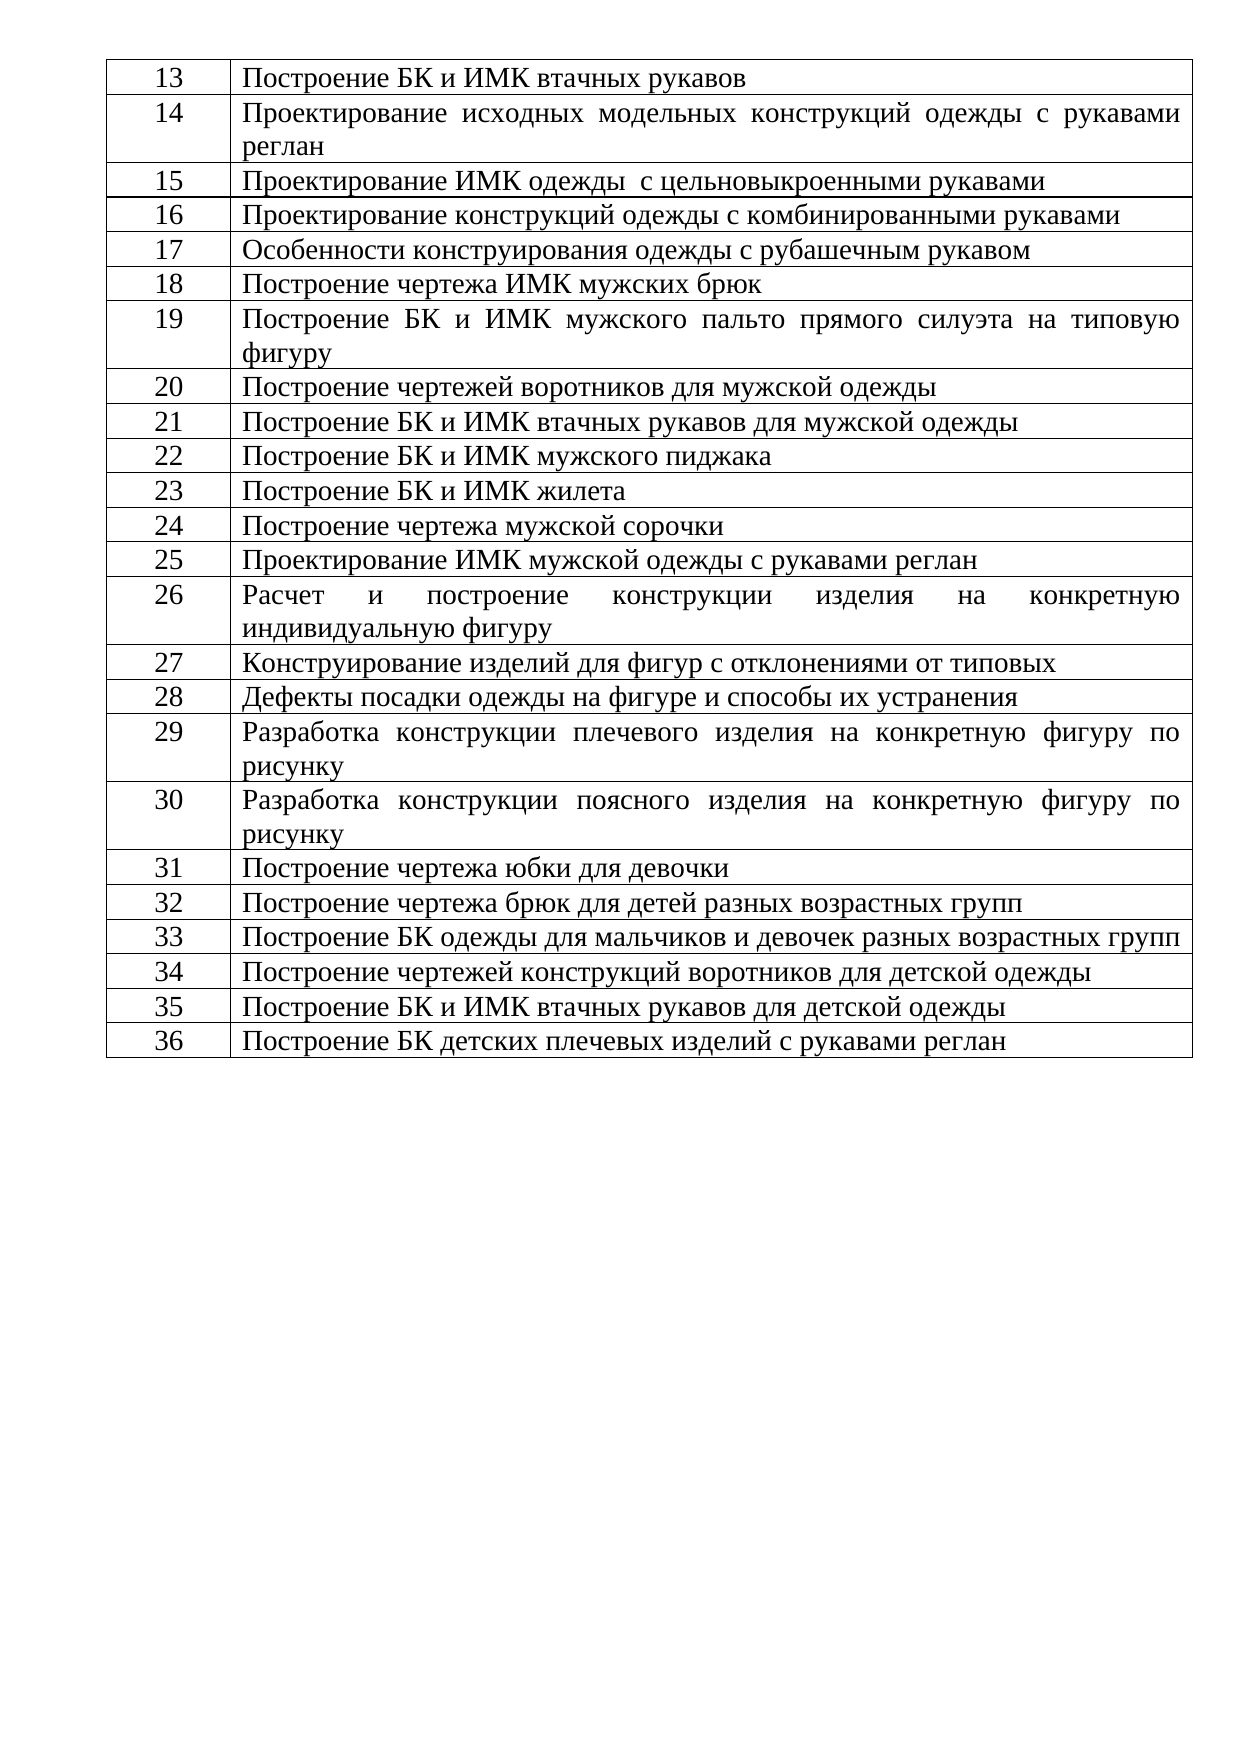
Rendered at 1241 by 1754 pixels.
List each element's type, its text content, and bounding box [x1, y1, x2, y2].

table_cell Проектирование ИМК одежды с цельновыкроенными рукавами [231, 163, 1192, 196]
table_cell 17 [107, 232, 230, 266]
table_cell 21 [107, 404, 230, 437]
table_cell Построение БК и ИМК мужского пальто прямого силуэта на типовую фигуру [231, 301, 1192, 368]
table_cell 34 [107, 954, 230, 988]
table_cell Построение чертежа ИМК мужских брюк [231, 267, 1192, 300]
table_cell 29 [107, 714, 230, 781]
table_cell 28 [107, 680, 230, 713]
table_cell Построение чертежа мужской сорочки [231, 508, 1192, 541]
table_cell 16 [107, 198, 230, 231]
table_cell Построение БК и ИМК мужского пиджака [231, 439, 1192, 472]
table_cell 26 [107, 577, 230, 644]
table_cell 13 [107, 60, 230, 94]
table_cell 22 [107, 439, 230, 472]
table_cell Построение чертежей конструкций воротников для детской одежды [231, 954, 1192, 988]
table_cell Построение БК и ИМК втачных рукавов [231, 60, 1192, 94]
table_cell Дефекты посадки одежды на фигуре и способы их устранения [231, 680, 1192, 713]
table_cell Построение БК и ИМК втачных рукавов для детской одежды [231, 989, 1192, 1022]
table_cell 15 [107, 163, 230, 196]
table_cell Расчет и построение конструкции изделия на конкретную индивидуальную фигуру [231, 577, 1192, 644]
table_cell Построение чертежа юбки для девочки [231, 850, 1192, 884]
table_cell Построение БК и ИМК жилета [231, 473, 1192, 507]
table_cell 32 [107, 885, 230, 918]
table_cell Построение БК и ИМК втачных рукавов для мужской одежды [231, 404, 1192, 437]
table_cell 35 [107, 989, 230, 1022]
table_cell Построение чертежа брюк для детей разных возрастных групп [231, 885, 1192, 918]
table_cell Разработка конструкции плечевого изделия на конкретную фигуру по рисунку [231, 714, 1192, 781]
table_cell 31 [107, 850, 230, 884]
table_cell 30 [107, 782, 230, 849]
table_cell 33 [107, 920, 230, 953]
table_cell Построение БК детских плечевых изделий с рукавами реглан [231, 1023, 1192, 1057]
table_cell Особенности конструирования одежды с рубашечным рукавом [231, 232, 1192, 266]
table_cell 14 [107, 95, 230, 162]
table_cell Разработка конструкции поясного изделия на конкретную фигуру по рисунку [231, 782, 1192, 849]
table_cell 18 [107, 267, 230, 300]
table_cell Проектирование ИМК мужской одежды с рукавами реглан [231, 542, 1192, 576]
table_cell Построение чертежей воротников для мужской одежды [231, 369, 1192, 403]
table_cell 24 [107, 508, 230, 541]
table_cell Построение БК одежды для мальчиков и девочек разных возрастных групп [231, 920, 1192, 953]
table_cell Конструирование изделий для фигур с отклонениями от типовых [231, 645, 1192, 678]
table_cell 23 [107, 473, 230, 507]
table_cell Проектирование исходных модельных конструкций одежды с рукавами реглан [231, 95, 1192, 162]
table_cell 36 [107, 1023, 230, 1057]
table_cell 25 [107, 542, 230, 576]
table_cell 27 [107, 645, 230, 678]
table_cell Проектирование конструкций одежды с комбинированными рукавами [231, 198, 1192, 231]
table_cell 19 [107, 301, 230, 368]
table_cell 20 [107, 369, 230, 403]
